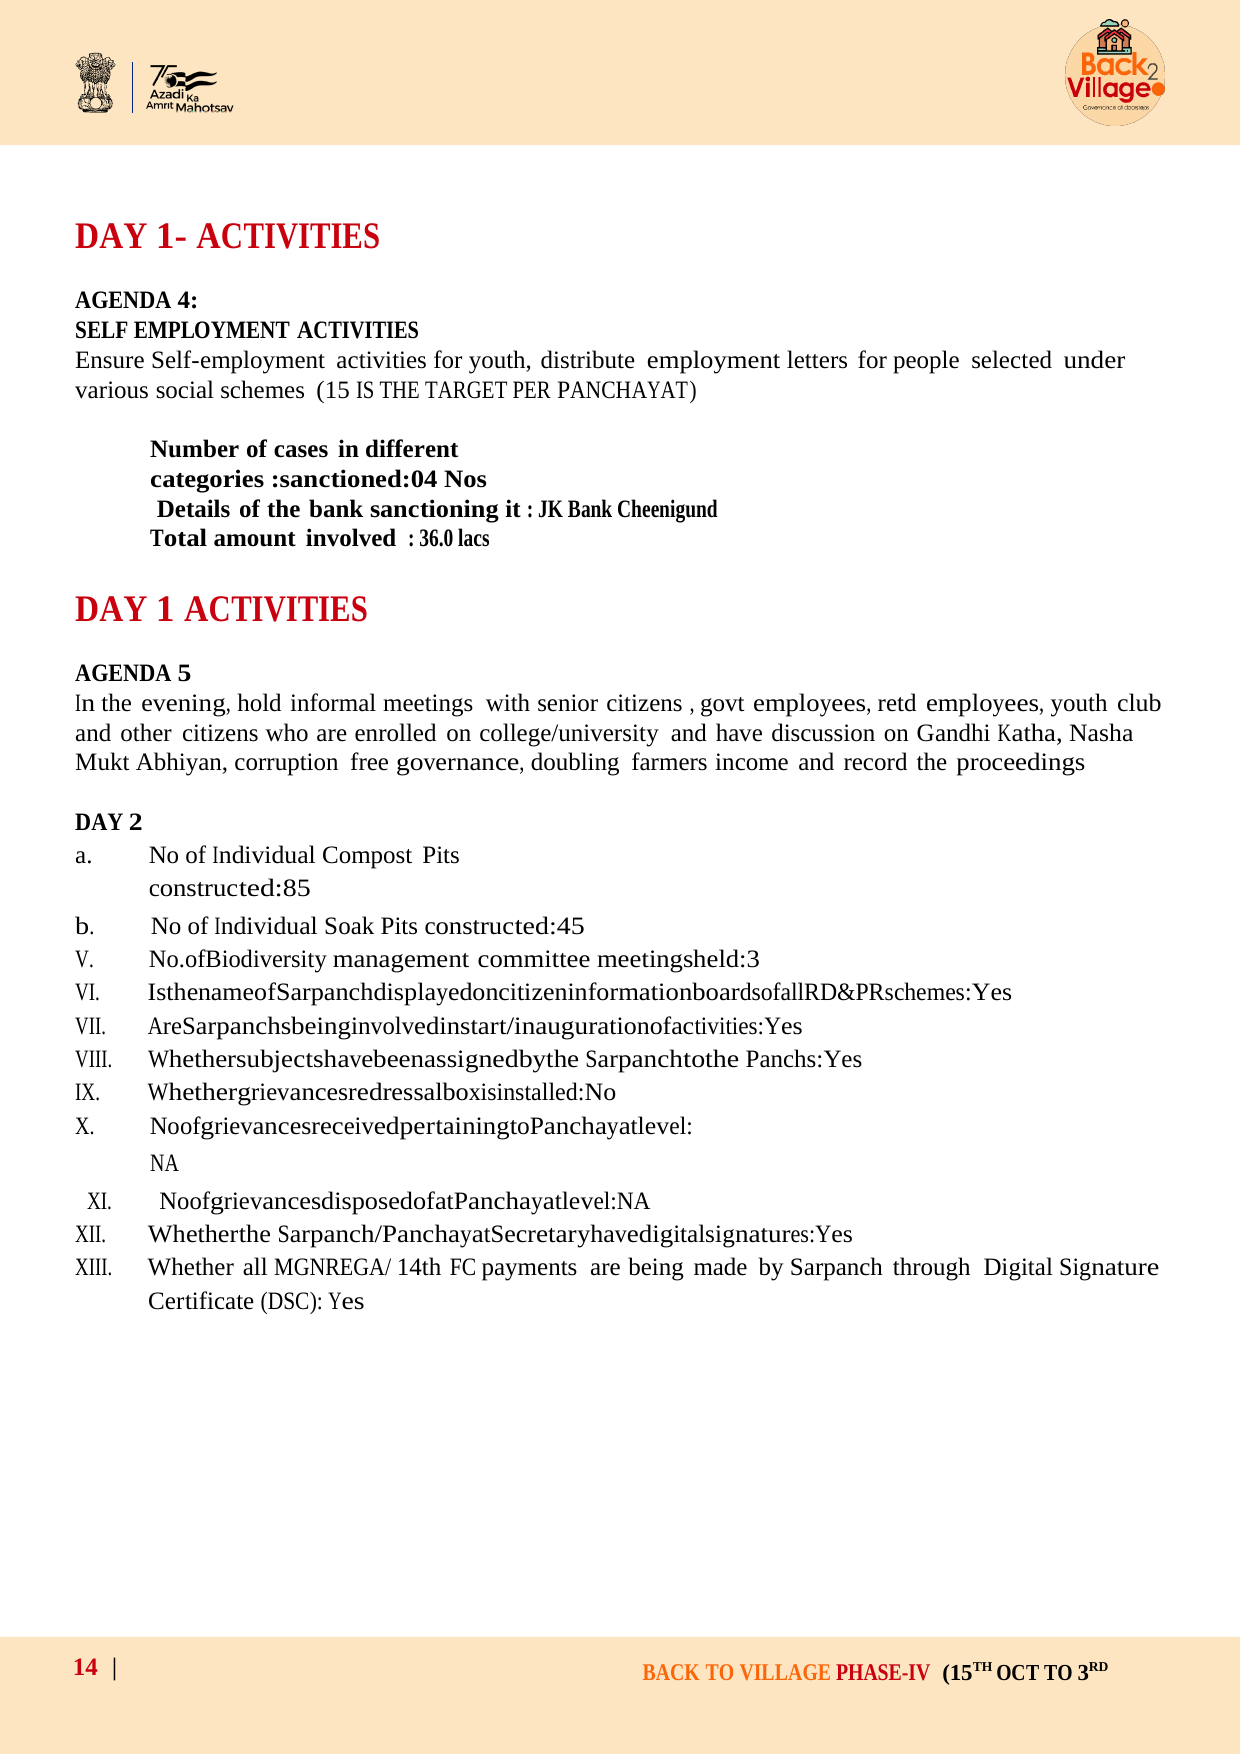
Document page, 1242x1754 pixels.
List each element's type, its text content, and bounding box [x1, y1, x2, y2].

text NA [75, 1148, 697, 1177]
text Certificate (DSC): Yes [148, 1286, 1242, 1314]
list No of Individual Compost Pits constructed:85 [75, 840, 592, 902]
text XI. NoofgrievancesdisposedofatPanchayatlevel:NA [75, 1186, 697, 1215]
text VIII. Whethersubjectshavebeenassignedbythe Sarpanchtothe Panchs:Yes [75, 1044, 1242, 1073]
text V. No.ofBiodiversity management committee meetingsheld:3 [75, 944, 1242, 973]
text IX. Whethergrievancesredressalboxisinstalled:No [75, 1077, 1242, 1106]
text Ensure Self-employment activities for youth, distribute employment letters for people selected under various social schemes (15 IS THE TARGET PER PANCHAYAT) [75, 345, 1129, 404]
text AGENDA 5 [75, 658, 1242, 687]
text In the evening, hold informal meetings with senior citizens , govt employees, retd employees, youth club and other citizens who are enrolled on college/university and have discussion on Gandhi Katha, Nasha Mukt Abhiyan, corruption free governance, doubling farmers income and record the proceedings [75, 688, 1164, 776]
picture [143, 60, 235, 115]
picture [1063, 17, 1166, 126]
text b. No of Individual Soak Pits constructed:45 [75, 911, 592, 940]
text VI. IsthenameofSarpanchdisplayedoncitizeninformationboardsofallRD&PRschemes:Yes [75, 977, 1242, 1006]
text Total amount involved : 36.0 lacs [150, 523, 1242, 552]
text SELF EMPLOYMENT ACTIVITIES [75, 315, 1242, 344]
text Details of the bank sanctioning it : JK Bank Cheenigund [150, 494, 729, 522]
picture [73, 50, 118, 115]
text X. NoofgrievancesreceivedpertainingtoPanchayatlevel: [75, 1111, 697, 1139]
text VII. AreSarpanchsbeinginvolvedinstart/inaugurationofactivities:Yes [75, 1011, 1242, 1039]
text AGENDA 4: [75, 285, 1242, 314]
text DAY 1- ACTIVITIES [75, 214, 1242, 257]
text DAY 2 [75, 807, 1242, 836]
text Number of cases in different categories :sanctioned:04 Nos [150, 434, 729, 493]
text XII. Whetherthe Sarpanch/PanchayatSecretaryhavedigitalsignatures:Yes [75, 1219, 1242, 1248]
text DAY 1 ACTIVITIES [75, 587, 1242, 630]
text XIII. Whether all MGNREGA/ 14th FC payments are being made by Sarpanch through Digital Signature [75, 1252, 1242, 1281]
